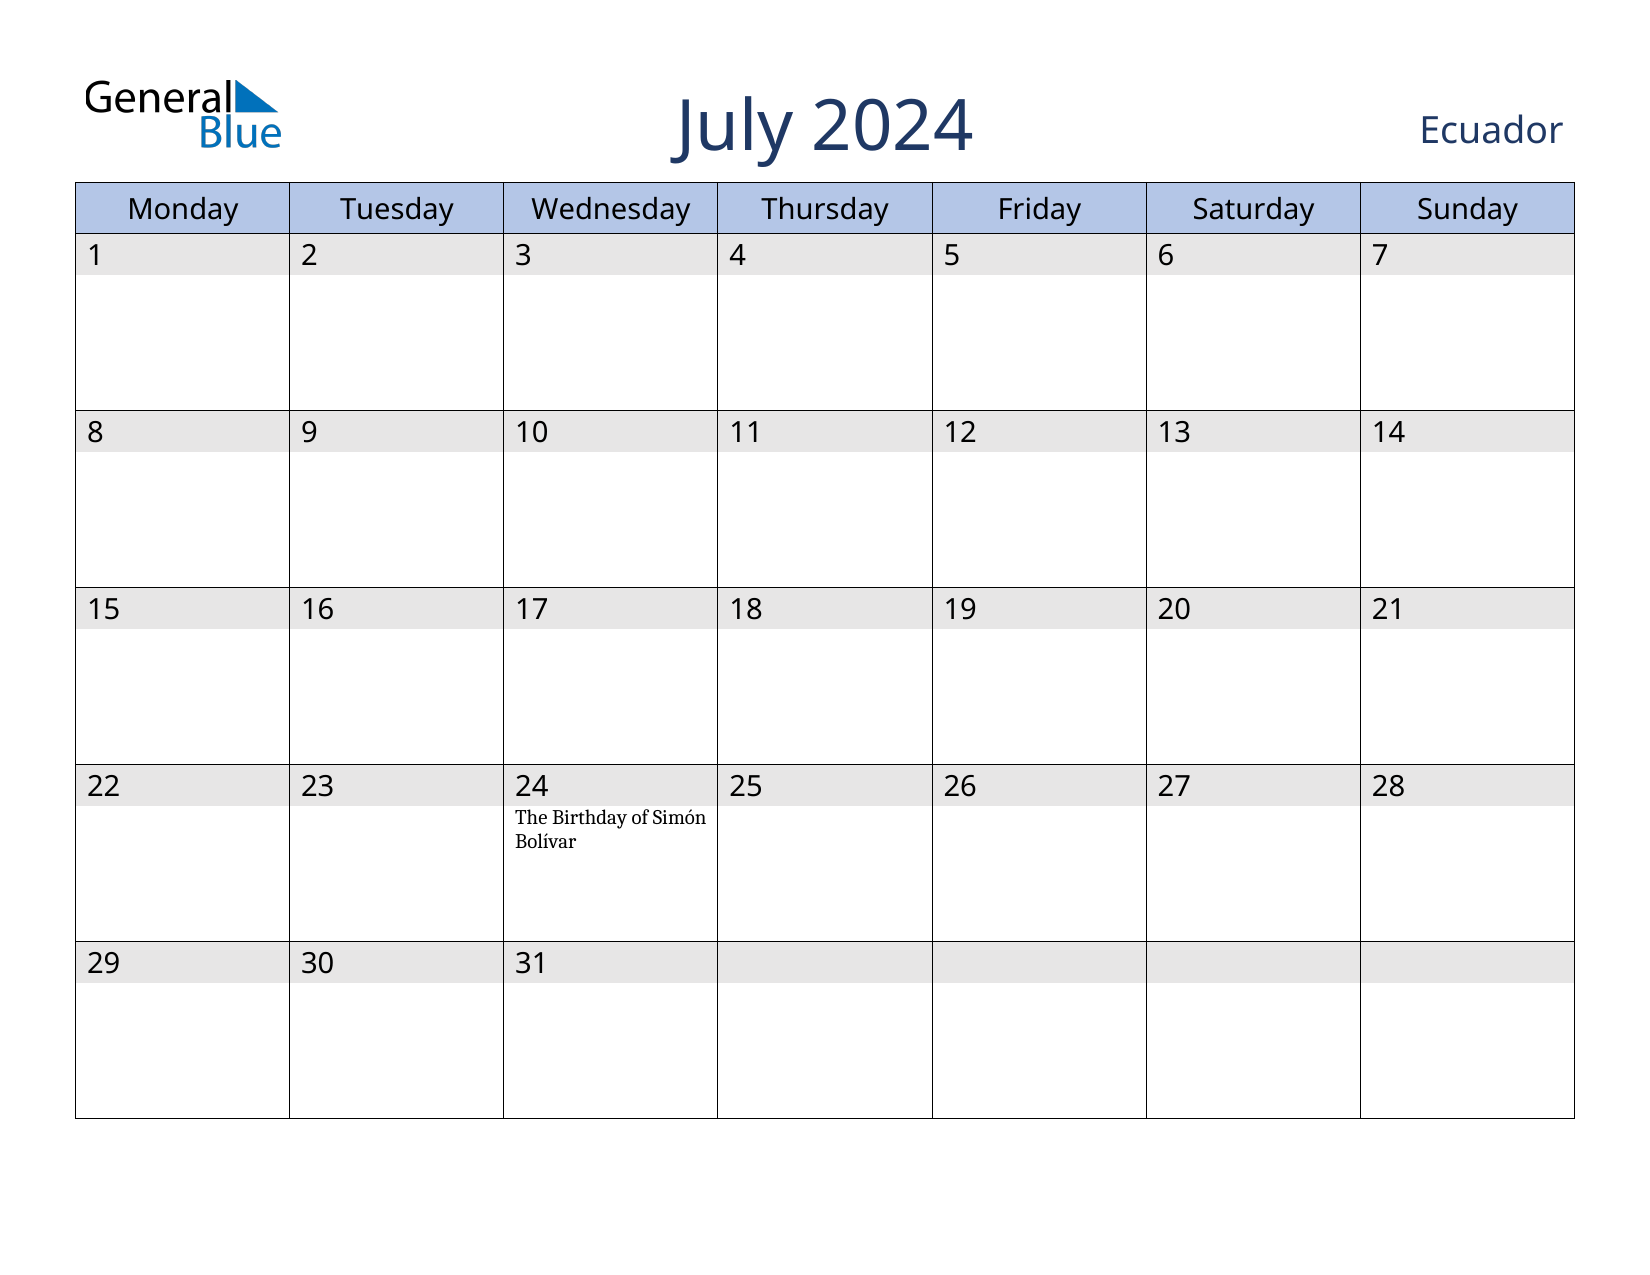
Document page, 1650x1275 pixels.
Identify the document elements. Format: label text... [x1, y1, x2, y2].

table_cell 20 [1147, 588, 1360, 629]
table_cell 29 [76, 942, 289, 983]
table_cell Tuesday [290, 183, 503, 233]
table_cell 19 [933, 588, 1146, 629]
table_cell [1147, 942, 1360, 983]
table_cell 15 [76, 588, 289, 629]
table_cell [1361, 629, 1574, 764]
table_cell 30 [290, 942, 503, 983]
table_cell [718, 452, 932, 587]
table_cell 8 [76, 411, 289, 452]
table_cell [504, 452, 717, 587]
table_cell [933, 983, 1146, 1118]
table_cell [933, 452, 1146, 587]
table_header July 2024 [504, 75, 1146, 182]
table_cell 4 [718, 234, 932, 275]
table_cell [76, 275, 289, 410]
table_cell 6 [1147, 234, 1360, 275]
table_cell [290, 983, 503, 1118]
table_cell Saturday [1147, 183, 1360, 233]
table_cell 5 [933, 234, 1146, 275]
table_cell Monday [76, 183, 289, 233]
table_cell [718, 629, 932, 764]
table_cell [76, 806, 289, 941]
table_cell 31 [504, 942, 717, 983]
table_cell [718, 275, 932, 410]
table_header [76, 75, 503, 182]
table_cell [933, 942, 1146, 983]
table_cell The Birthday of Simón Bolívar [504, 806, 717, 941]
table_cell [718, 806, 932, 941]
table_cell [718, 942, 932, 983]
table_cell Friday [933, 183, 1146, 233]
table_cell Wednesday [504, 183, 717, 233]
table_cell 26 [933, 765, 1146, 806]
table_cell 16 [290, 588, 503, 629]
table_cell [1361, 983, 1574, 1118]
table_cell [76, 629, 289, 764]
table_cell [1147, 983, 1360, 1118]
table_cell [76, 983, 289, 1118]
table_cell [290, 806, 503, 941]
table_cell Sunday [1361, 183, 1574, 233]
table_cell 12 [933, 411, 1146, 452]
table_cell Thursday [718, 183, 932, 233]
table_cell [290, 275, 503, 410]
table_cell [290, 452, 503, 587]
table_cell 27 [1147, 765, 1360, 806]
table_header Ecuador [1146, 75, 1574, 182]
table_cell [504, 983, 717, 1118]
table_cell 25 [718, 765, 932, 806]
picture [86, 80, 281, 148]
table_cell [1147, 275, 1360, 410]
table_cell [76, 452, 289, 587]
table_cell [1147, 806, 1360, 941]
table_cell 11 [718, 411, 932, 452]
table_cell [1361, 806, 1574, 941]
table_cell 17 [504, 588, 717, 629]
table_cell 14 [1361, 411, 1574, 452]
table_cell 2 [290, 234, 503, 275]
table_cell 22 [76, 765, 289, 806]
table_cell [933, 275, 1146, 410]
table_cell 23 [290, 765, 503, 806]
table_cell 28 [1361, 765, 1574, 806]
table_cell 13 [1147, 411, 1360, 452]
table_cell [933, 629, 1146, 764]
table_cell 21 [1361, 588, 1574, 629]
table_cell [1361, 942, 1574, 983]
table_cell 3 [504, 234, 717, 275]
table_cell [504, 629, 717, 764]
table_cell 1 [76, 234, 289, 275]
table_cell 24 [504, 765, 717, 806]
table_cell [1147, 452, 1360, 587]
table_cell 18 [718, 588, 932, 629]
table_cell 10 [504, 411, 717, 452]
table_cell [504, 275, 717, 410]
table_cell [1147, 629, 1360, 764]
table_cell 9 [290, 411, 503, 452]
table_cell [1361, 452, 1574, 587]
table_cell [290, 629, 503, 764]
table_cell [933, 806, 1146, 941]
table_cell 7 [1361, 234, 1574, 275]
table_cell [718, 983, 932, 1118]
table_cell [1361, 275, 1574, 410]
